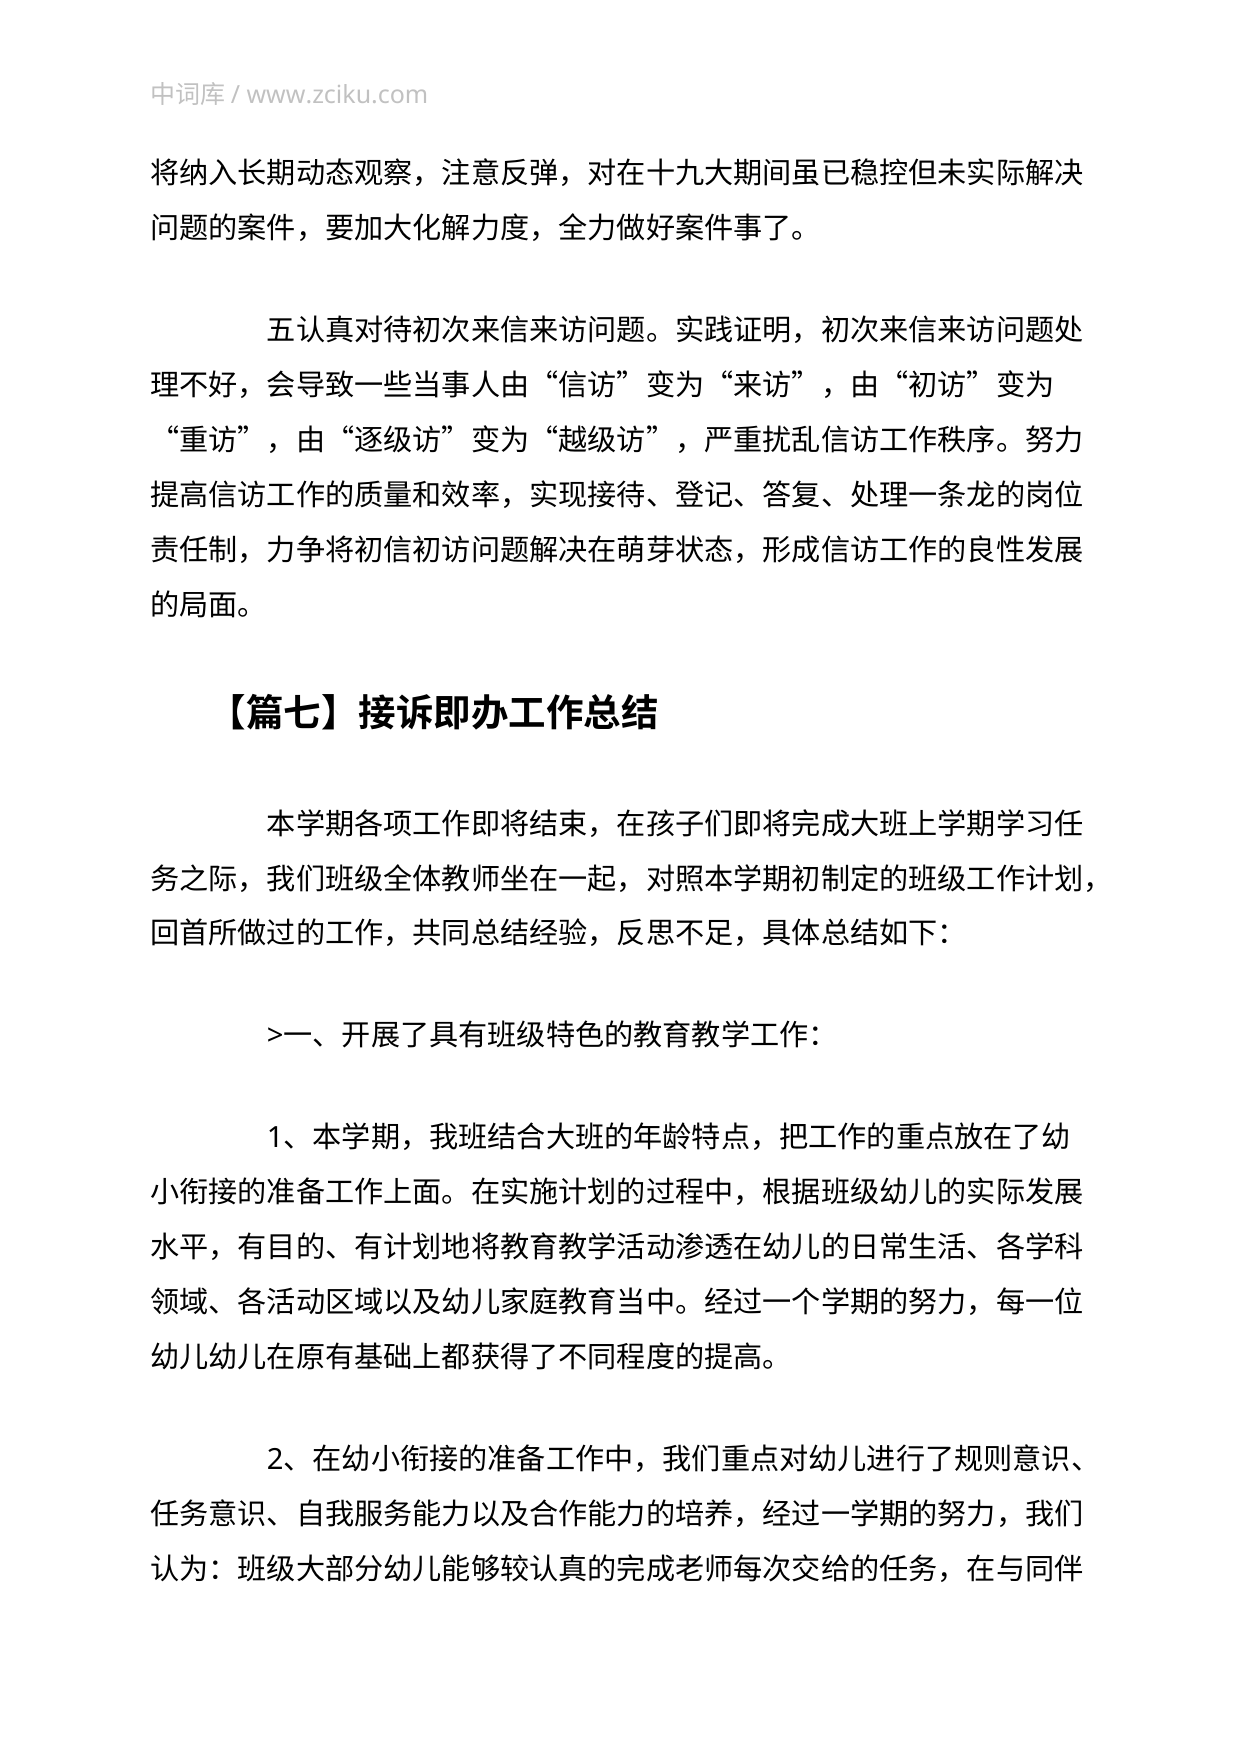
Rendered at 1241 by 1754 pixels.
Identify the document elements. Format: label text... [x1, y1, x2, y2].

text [150, 150, 1090, 247]
text 1、本学期，我班结合大班的年龄特点，把工作的重点放在了幼小衔接的准备工作上面。在实施计划的过程中，根据班级幼儿的实际发展水平，有目的、有计划地将教育教学活动渗透在幼儿的日常生活、各学科领域、各活动区域以及幼儿家庭教育当中。经过一个学期的努力，每一位幼儿幼儿在原有基础上都获得了不同程度的提高。 [150, 1114, 1090, 1376]
text 本学期各项工作即将结束，在孩子们即将完成大班上学期学习任务之际，我们班级全体教师坐在一起，对照本学期初制定的班级工作计划，回首所做过的工作，共同总结经验，反思不足，具体总结如下： [150, 800, 1090, 952]
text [150, 1435, 1090, 1587]
text 【篇七】接诉即办工作总结 [150, 683, 1090, 737]
text >一、开展了具有班级特色的教育教学工作： [150, 1012, 1090, 1054]
text 五认真对待初次来信来访问题。实践证明，初次来信来访问题处理不好，会导致一些当事人由“信访”变为“来访”，由“初访”变为“重访”，由“逐级访”变为“越级访”，严重扰乱信访工作秩序。努力提高信访工作的质量和效率，实现接待、登记、答复、处理一条龙的岗位责任制，力争将初信初访问题解决在萌芽状态，形成信访工作的良性发展的局面。 [150, 307, 1090, 623]
